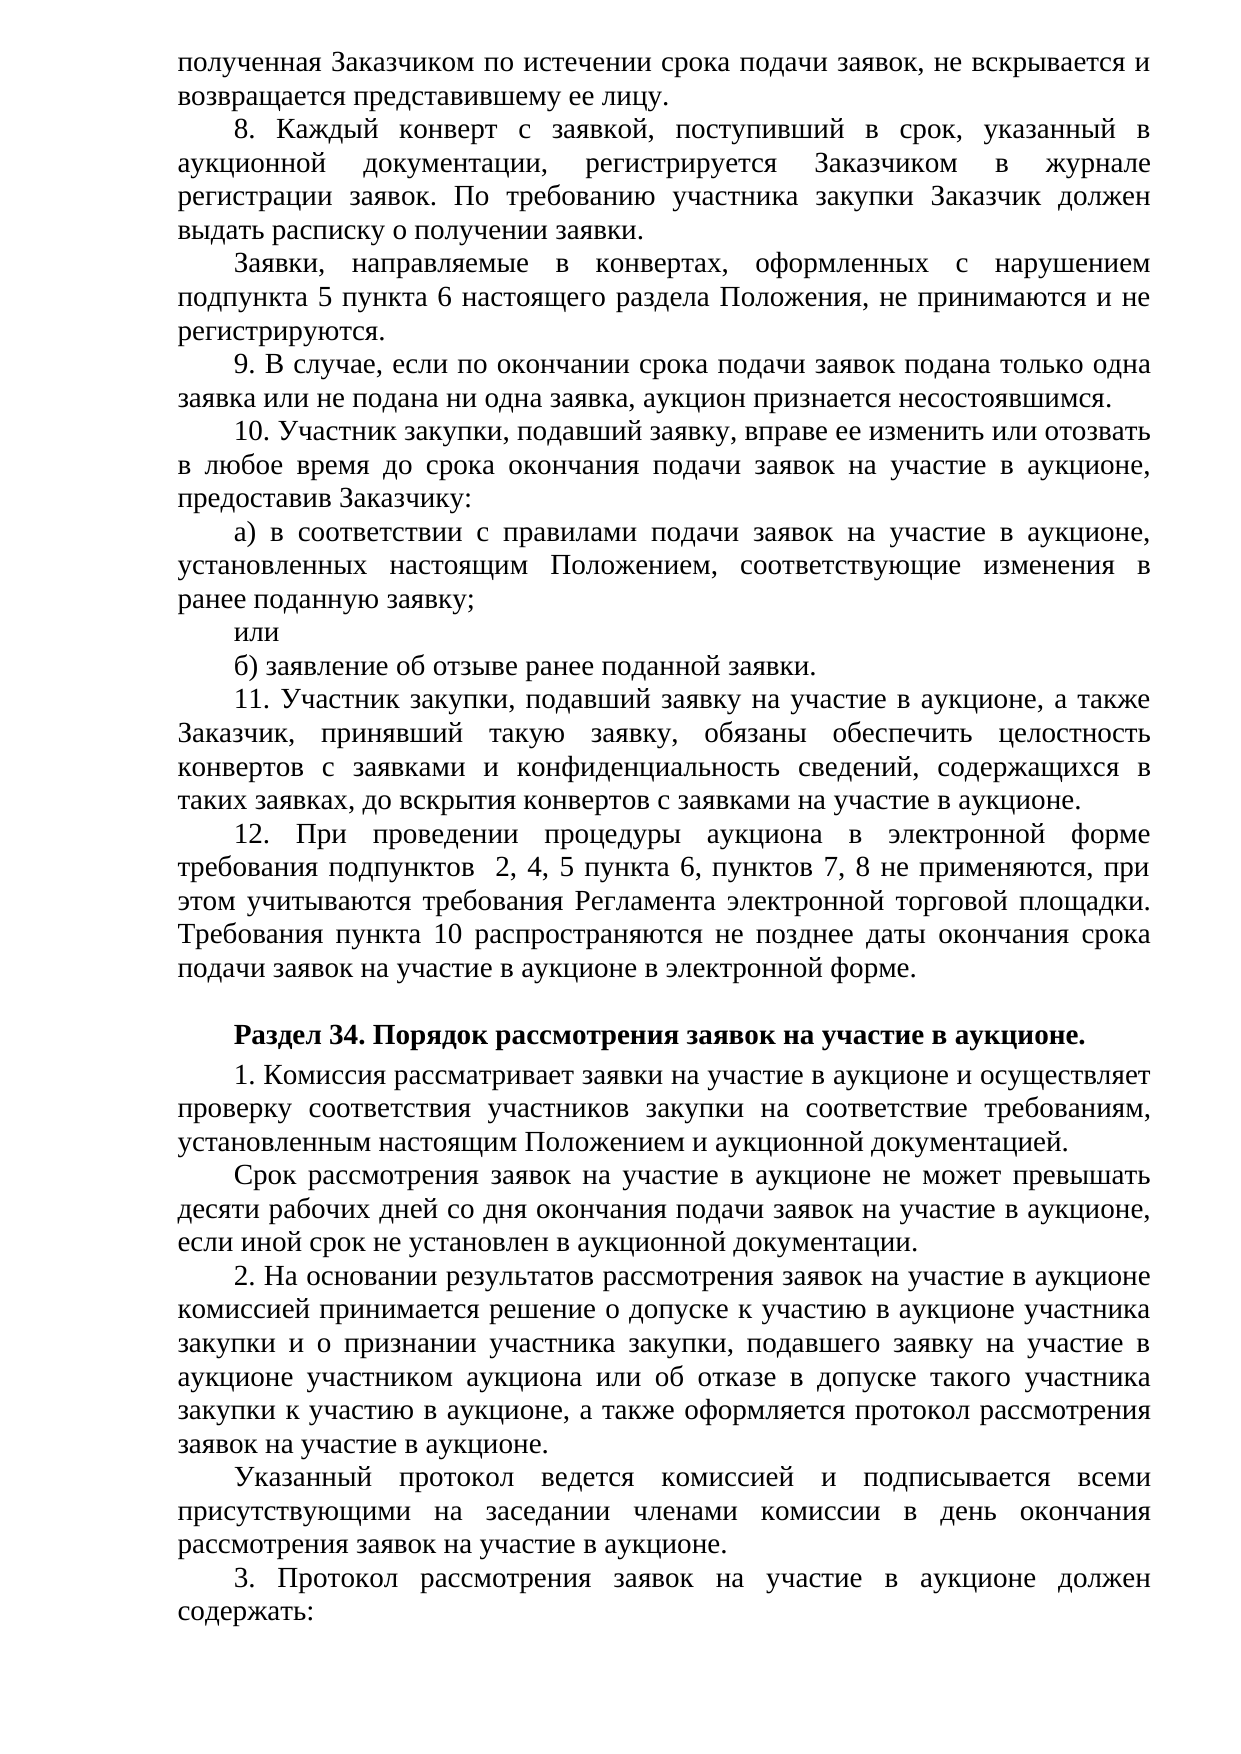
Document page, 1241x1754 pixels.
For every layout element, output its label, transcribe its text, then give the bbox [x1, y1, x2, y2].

text 12. При проведении процедуры аукциона в электронной форме требования подпунктов 2, 4, 5 пункта 6, пунктов 7, 8 не применяются, при этом учитываются требования Регламента электронной торговой площадки. Требования пункта 10 распространяются не позднее даты окончания срока подачи заявок на участие в аукционе в электронной форме. [177, 816, 1152, 983]
text Заявки, направляемые в конвертах, оформленных с нарушением подпункта 5 пункта 6 настоящего раздела Положения, не принимаются и не регистрируются. [177, 246, 1152, 346]
text 8. Каждый конверт с заявкой, поступивший в срок, указанный в аукционной документации, регистрируется Заказчиком в журнале регистрации заявок. По требованию участника закупки Заказчик должен выдать расписку о получении заявки. [177, 111, 1152, 246]
text 10. Участник закупки, подавший заявку, вправе ее изменить или отозвать в любое время до срока окончания подачи заявок на участие в аукционе, предоставив Заказчику: [177, 413, 1152, 514]
text б) заявление об отзыве ранее поданной заявки. [177, 648, 1152, 682]
text Указанный протокол ведется комиссией и подписывается всеми присутствующими на заседании членами комиссии в день окончания рассмотрения заявок на участие в аукционе. [177, 1459, 1152, 1560]
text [177, 44, 1152, 111]
text 1. Комиссия рассматривает заявки на участие в аукционе и осуществляет проверку соответствия участников закупки на соответствие требованиям, установленным настоящим Положением и аукционной документацией. [177, 1057, 1152, 1157]
text а) в соответствии с правилами подачи заявок на участие в аукционе, установленных настоящим Положением, соответствующие изменения в ранее поданную заявку; [177, 514, 1152, 614]
text или [177, 614, 1152, 648]
text 2. На основании результатов рассмотрения заявок на участие в аукционе комиссией принимается решение о допуске к участию в аукционе участника закупки и о признании участника закупки, подавшего заявку на участие в аукционе участником аукциона или об отказе в допуске такого участника закупки к участию в аукционе, а также оформляется протокол рассмотрения заявок на участие в аукционе. [177, 1258, 1152, 1459]
text Срок рассмотрения заявок на участие в аукционе не может превышать десяти рабочих дней со дня окончания подачи заявок на участие в аукционе, если иной срок не установлен в аукционной документации. [177, 1157, 1152, 1258]
text 3. Протокол рассмотрения заявок на участие в аукционе должен содержать: [177, 1560, 1152, 1627]
text 9. В случае, если по окончании срока подачи заявок подана только одна заявка или не подана ни одна заявка, аукцион признается несостоявшимся. [177, 346, 1152, 413]
text 11. Участник закупки, подавший заявку на участие в аукционе, а также Заказчик, принявший такую заявку, обязаны обеспечить целостность конвертов с заявками и конфиденциальность сведений, содержащихся в таких заявках, до вскрытия конвертов с заявками на участие в аукционе. [177, 682, 1152, 816]
text Раздел 34. Порядок рассмотрения заявок на участие в аукционе. [177, 1017, 1152, 1051]
